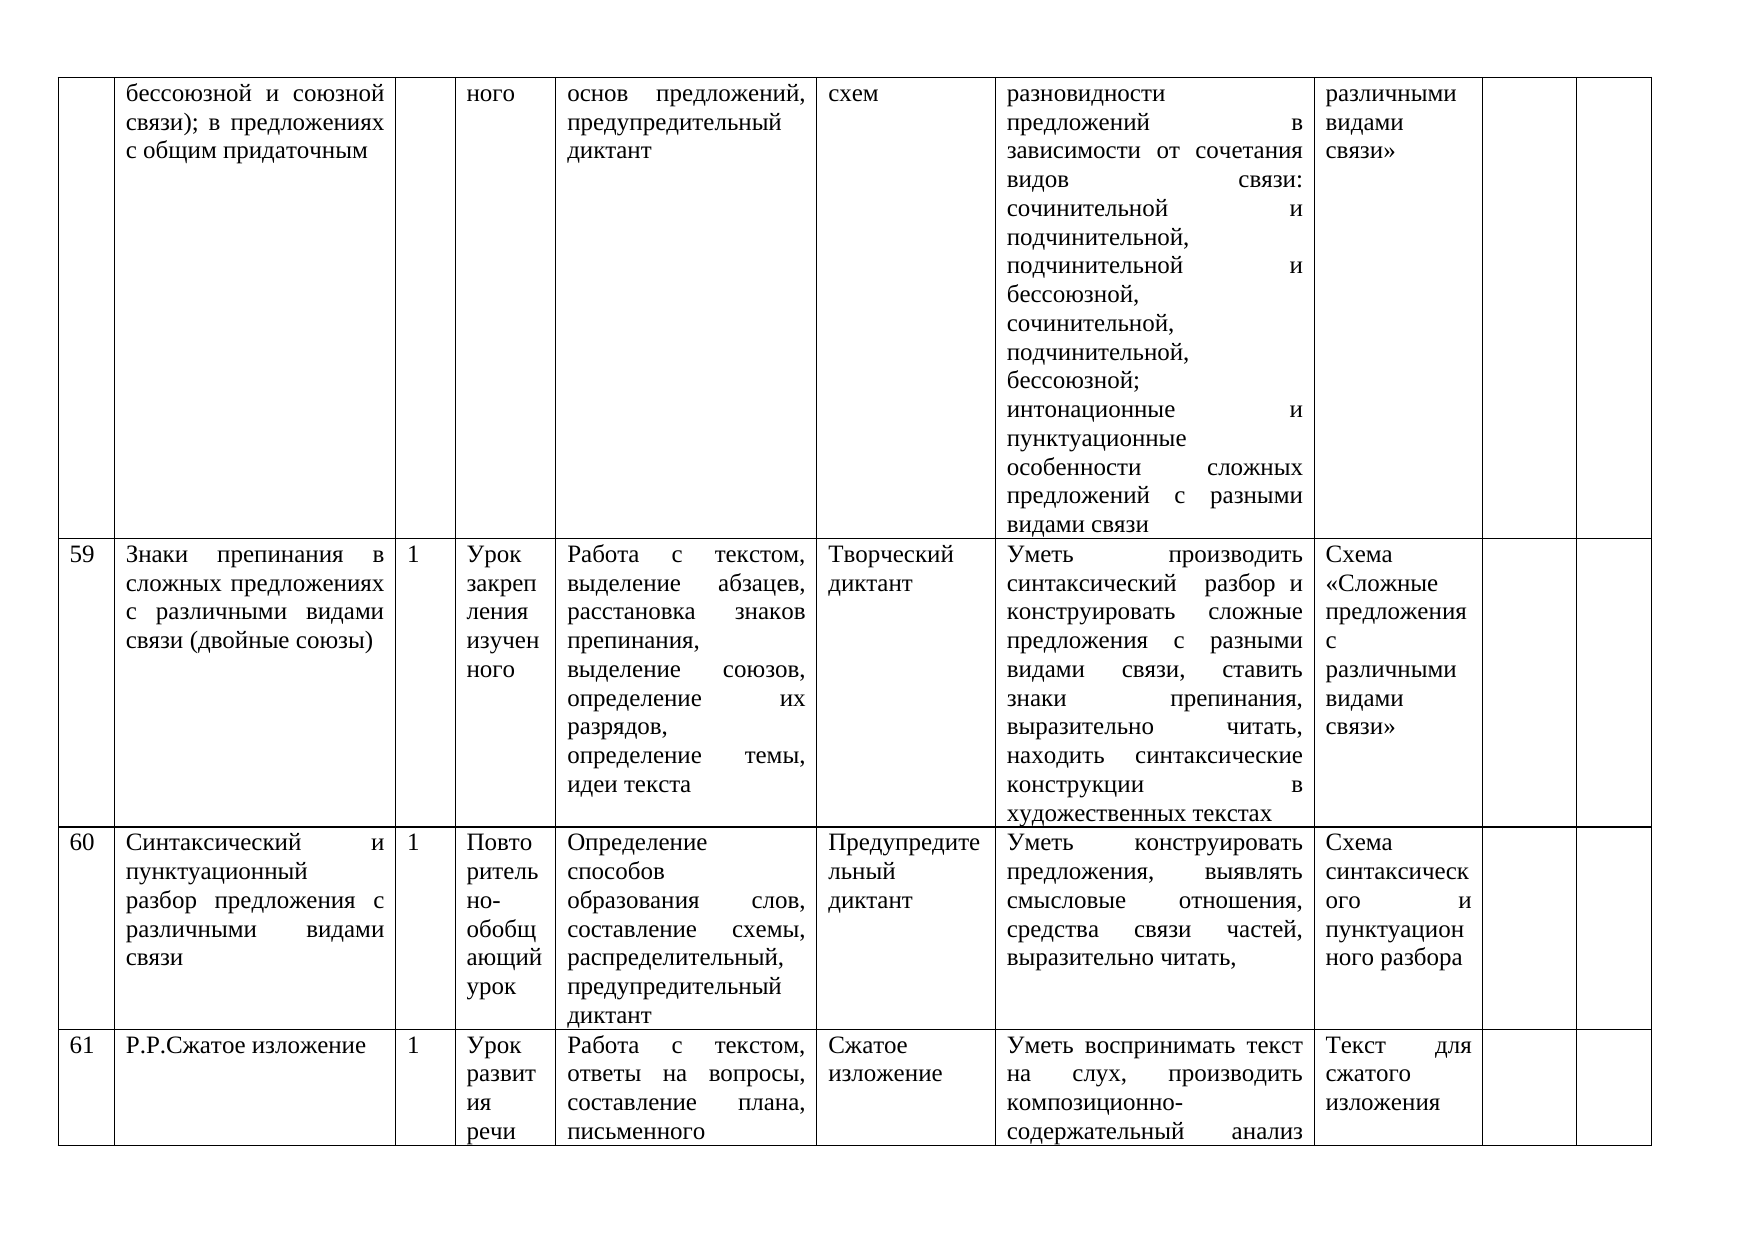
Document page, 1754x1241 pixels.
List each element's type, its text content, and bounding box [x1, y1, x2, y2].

table_cell 1 [396, 828, 455, 1029]
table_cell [996, 1030, 1314, 1145]
table_cell [1577, 78, 1651, 538]
table_cell [1577, 828, 1651, 1029]
table_cell 1 [396, 78, 455, 538]
table_cell 1 [396, 539, 455, 826]
table_cell 58 [59, 78, 114, 538]
table_cell Предупредительный диктант [817, 828, 995, 1029]
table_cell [115, 1030, 395, 1145]
table_cell [1483, 539, 1576, 826]
table_cell Работа с текстом, выделение абзацев, расстановка знаков препинания, выделение союзов, определение их разрядов, определение темы, идеи текста [556, 539, 816, 826]
table_cell Творческий диктант [817, 539, 995, 826]
table_cell Схема «Сложные предложения с различными видами связи» [1315, 539, 1482, 826]
table_cell Определение способов образования слов, составление схемы, распределительный, предупредительный диктант [556, 828, 816, 1029]
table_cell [115, 78, 395, 538]
table_cell [1483, 828, 1576, 1029]
table_cell [1483, 1030, 1576, 1145]
table_cell Урок закрепления изученного [456, 539, 555, 826]
table_cell 1 [396, 1030, 455, 1145]
table_cell [1483, 78, 1576, 538]
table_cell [556, 1030, 816, 1145]
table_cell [1315, 1030, 1482, 1145]
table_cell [817, 78, 995, 538]
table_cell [1315, 78, 1482, 538]
table_cell Урок развития речи [456, 1030, 555, 1145]
table_cell Схема синтаксического и пунктуационного разбора [1315, 828, 1482, 1029]
table_cell Уметь конструировать предложения, выявлять смысловые отношения, средства связи частей, выразительно читать, [996, 828, 1314, 1029]
table_cell 60 [59, 828, 114, 1029]
table_cell Синтаксический и пунктуационный разбор предложения с различными видами связи [115, 828, 395, 1029]
table_cell [1577, 539, 1651, 826]
table_cell Уметь производить синтаксический разбор и конструировать сложные предложения с разными видами связи, ставить знаки препинания, выразительно читать, находить синтаксические конструкции в художественных текстах [996, 539, 1314, 826]
table_cell Знаки препинания в сложных предложениях с различными видами связи (двойные союзы) [115, 539, 395, 826]
table_cell 61 [59, 1030, 114, 1145]
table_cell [456, 78, 555, 538]
table_cell [1577, 1030, 1651, 1145]
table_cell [556, 78, 816, 538]
table_cell 59 [59, 539, 114, 826]
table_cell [996, 78, 1314, 538]
table_cell Сжатое изложение [817, 1030, 995, 1145]
table_cell Повторительно-обобщающий урок [456, 828, 555, 1029]
